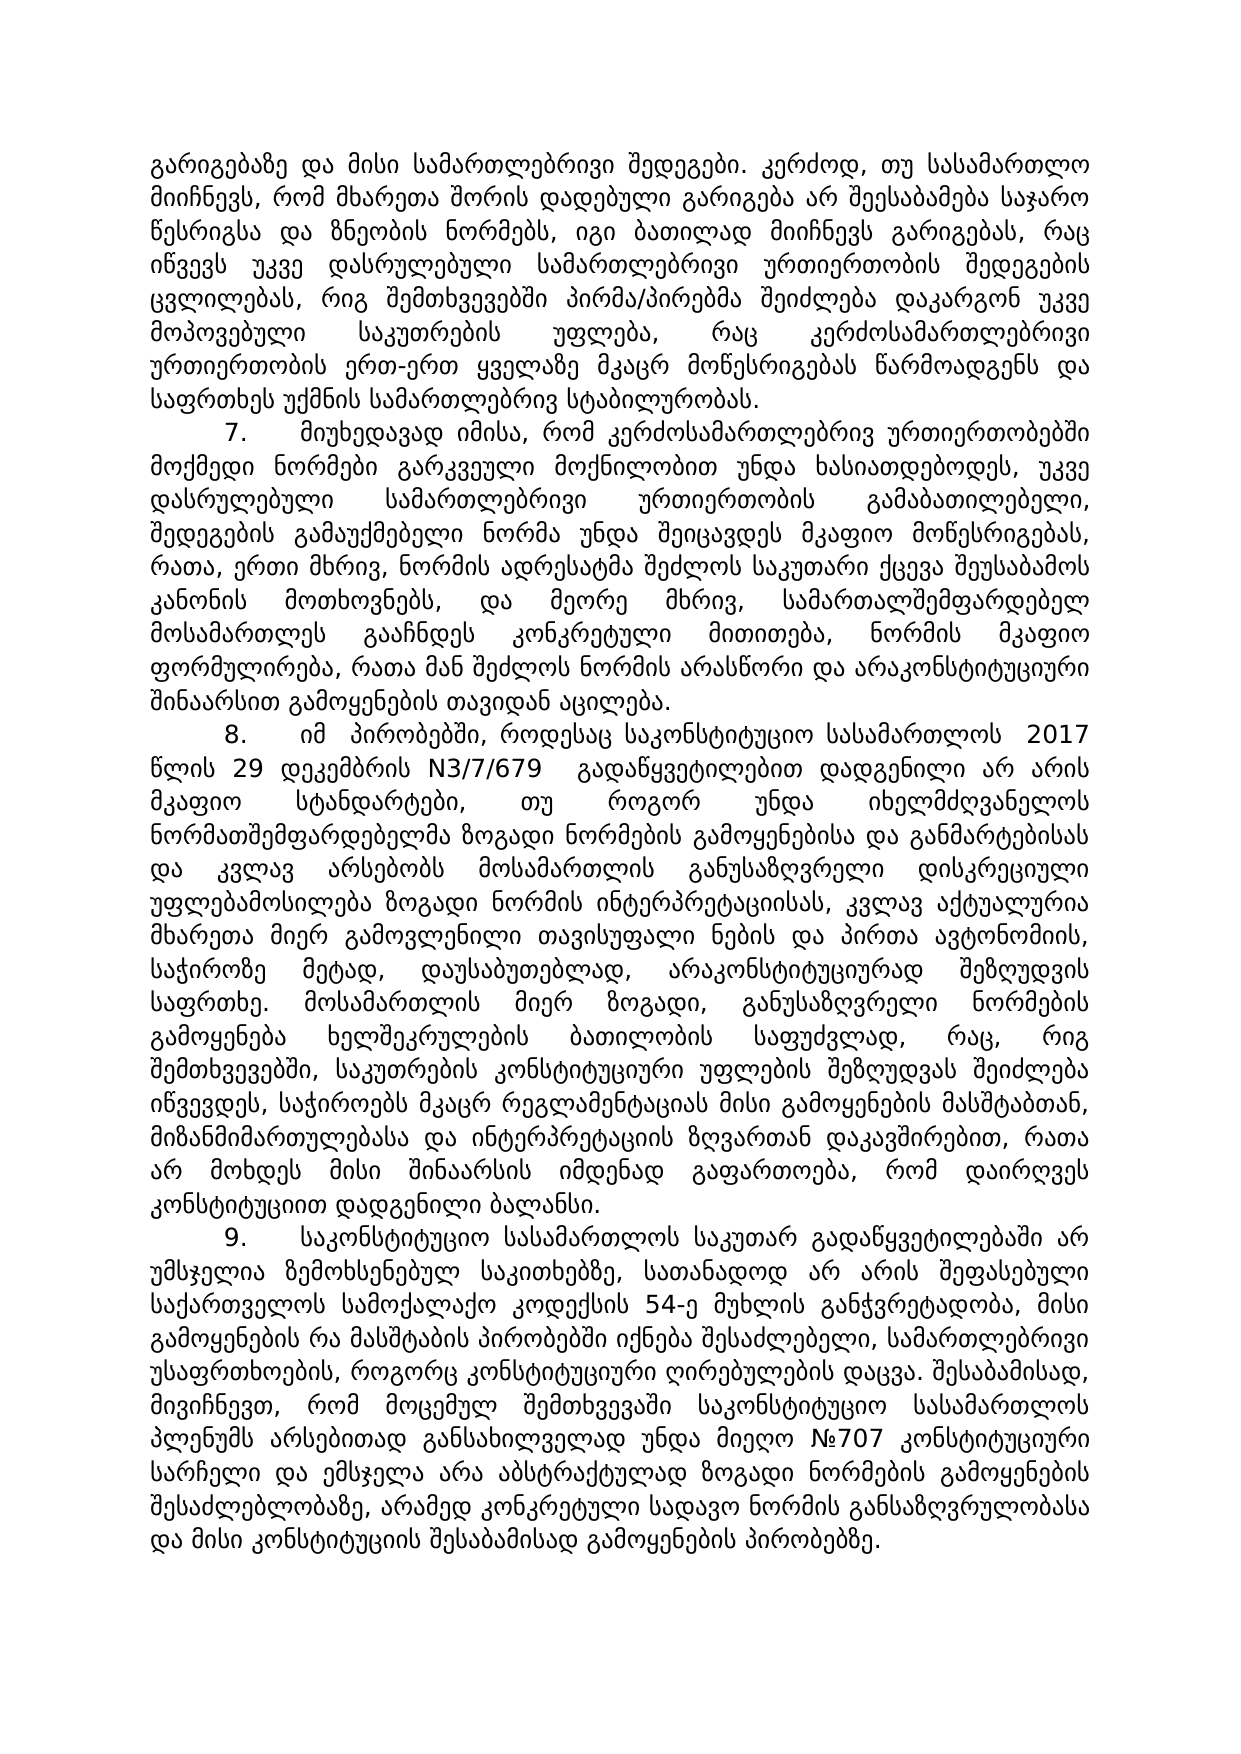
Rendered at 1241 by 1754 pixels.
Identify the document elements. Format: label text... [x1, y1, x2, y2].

list საკონსტიტუციო სასამართლოს საკუთარ გადაწყვეტილებაში არ უმსჯელია ზემოხსენებულ საკითხებზე, სათანადოდ არ არის შეფასებული საქართველოს სამოქალაქო კოდექსის 54-ე მუხლის განჭვრეტადობა, მისი გამოყენების რა მასშტაბის პირობებში იქნება შესაძლებელი, სამართლებრივი უსაფრთხოების, როგორც კონსტიტუციური ღირებულების დაცვა. შესაბამისად, მივიჩნევთ, რომ მოცემულ შემთხვევაში საკონსტიტუციო სასამართლოს პლენუმს არსებითად განსახილველად უნდა მიეღო №707 კონსტიტუციური სარჩელი და ემსჯელა არა აბსტრაქტულად ზოგადი ნორმების გამოყენების შესაძლებლობაზე, არამედ კონკრეტული სადავო ნორმის განსაზღვრულობასა და მისი კონსტიტუციის შესაბამისად გამოყენების პირობებზე. [150, 1223, 1090, 1554]
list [150, 150, 1090, 414]
list იმ პირობებში, როდესაც საკონსტიტუციო სასამართლოს 2017 წლის 29 დეკემბრის N3/7/679 გადაწყვეტილებით დადგენილი არ არის მკაფიო სტანდარტები, თუ როგორ უნდა იხელმძღვანელოს ნორმათშემფარდებელმა ზოგადი ნორმების გამოყენებისა და განმარტებისას და კვლავ არსებობს მოსამართლის განუსაზღვრელი დისკრეციული უფლებამოსილება ზოგადი ნორმის ინტერპრეტაციისას, კვლავ აქტუალურია მხარეთა მიერ გამოვლენილი თავისუფალი ნების და პირთა ავტონომიის, საჭიროზე მეტად, დაუსაბუთებლად, არაკონსტიტუციურად შეზღუდვის საფრთხე. მოსამართლის მიერ ზოგადი, განუსაზღვრელი ნორმების გამოყენება ხელშეკრულების ბათილობის საფუძვლად, რაც, რიგ შემთხვევებში, საკუთრების კონსტიტუციური უფლების შეზღუდვას შეიძლება იწვევდეს, საჭიროებს მკაცრ რეგლამენტაციას მისი გამოყენების მასშტაბთან, მიზანმიმართულებასა და ინტერპრეტაციის ზღვართან დაკავშირებით, რათა არ მოხდეს მისი შინაარსის იმდენად გაფართოება, რომ დაირღვეს კონსტიტუციით დადგენილი ბალანსი. [150, 720, 1090, 1219]
list მიუხედავად იმისა, რომ კერძოსამართლებრივ ურთიერთობებში მოქმედი ნორმები გარკვეული მოქნილობით უნდა ხასიათდებოდეს, უკვე დასრულებული სამართლებრივი ურთიერთობის გამაბათილებელი, შედეგების გამაუქმებელი ნორმა უნდა შეიცავდეს მკაფიო მოწესრიგებას, რათა, ერთი მხრივ, ნორმის ადრესატმა შეძლოს საკუთარი ქცევა შეუსაბამოს კანონის მოთხოვნებს, და მეორე მხრივ, სამართალშემფარდებელ მოსამართლეს გააჩნდეს კონკრეტული მითითება, ნორმის მკაფიო ფორმულირება, რათა მან შეძლოს ნორმის არასწორი და არაკონსტიტუციური შინაარსით გამოყენების თავიდან აცილება. [150, 418, 1090, 716]
